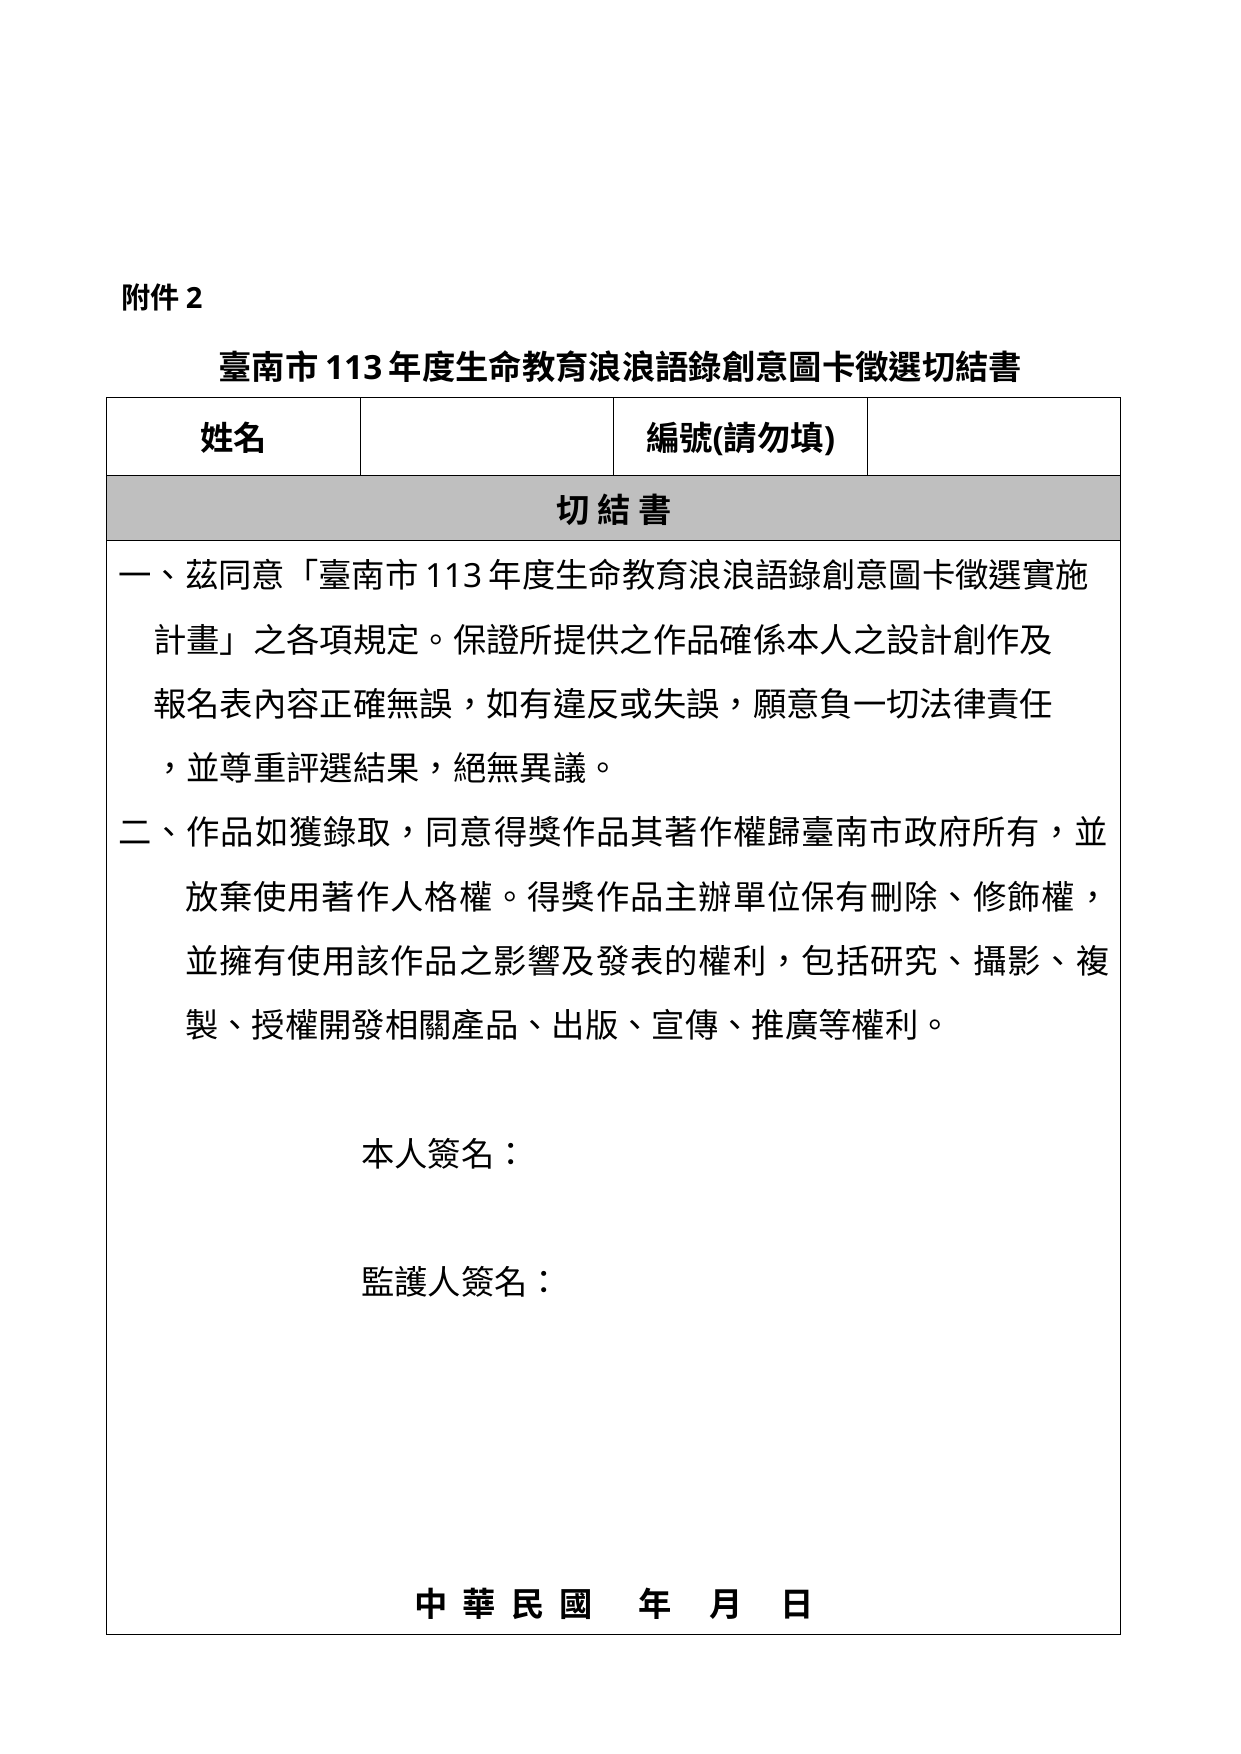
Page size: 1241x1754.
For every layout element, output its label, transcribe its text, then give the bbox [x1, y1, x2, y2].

table_header 編號(請勿填) [614, 398, 867, 475]
table_header 姓名 [107, 398, 360, 475]
table_cell 切 結 書 [107, 476, 1120, 540]
text 臺南市113年度生命教育浪浪語錄創意圖卡徵選切結書 [106, 333, 1134, 397]
table_header [868, 398, 1120, 475]
table_cell 一、茲同意「臺南市113年度生命教育浪浪語錄創意圖卡徵選實施 計畫」之各項規定。保證所提供之作品確係本人之設計創作及 報名表內容正確無誤，如有違反或失誤，願意負一切法律責任 ，並尊重評選結果，絕無異議。 二、作品如獲錄取，同意得獎作品其著作權歸臺南市政府所有，並放棄使用著作人格權。得獎作品主辦單位保有刪除、修飾權，並擁有使用該作品之影響及發表的權利，包括研究、攝影、複製、授權開發相關產品、出版、宣傳、推廣等權利。 本人簽名： 監護人簽名： 中 華 民 國 年 月 日 [107, 541, 1120, 1634]
table_header [361, 398, 613, 475]
